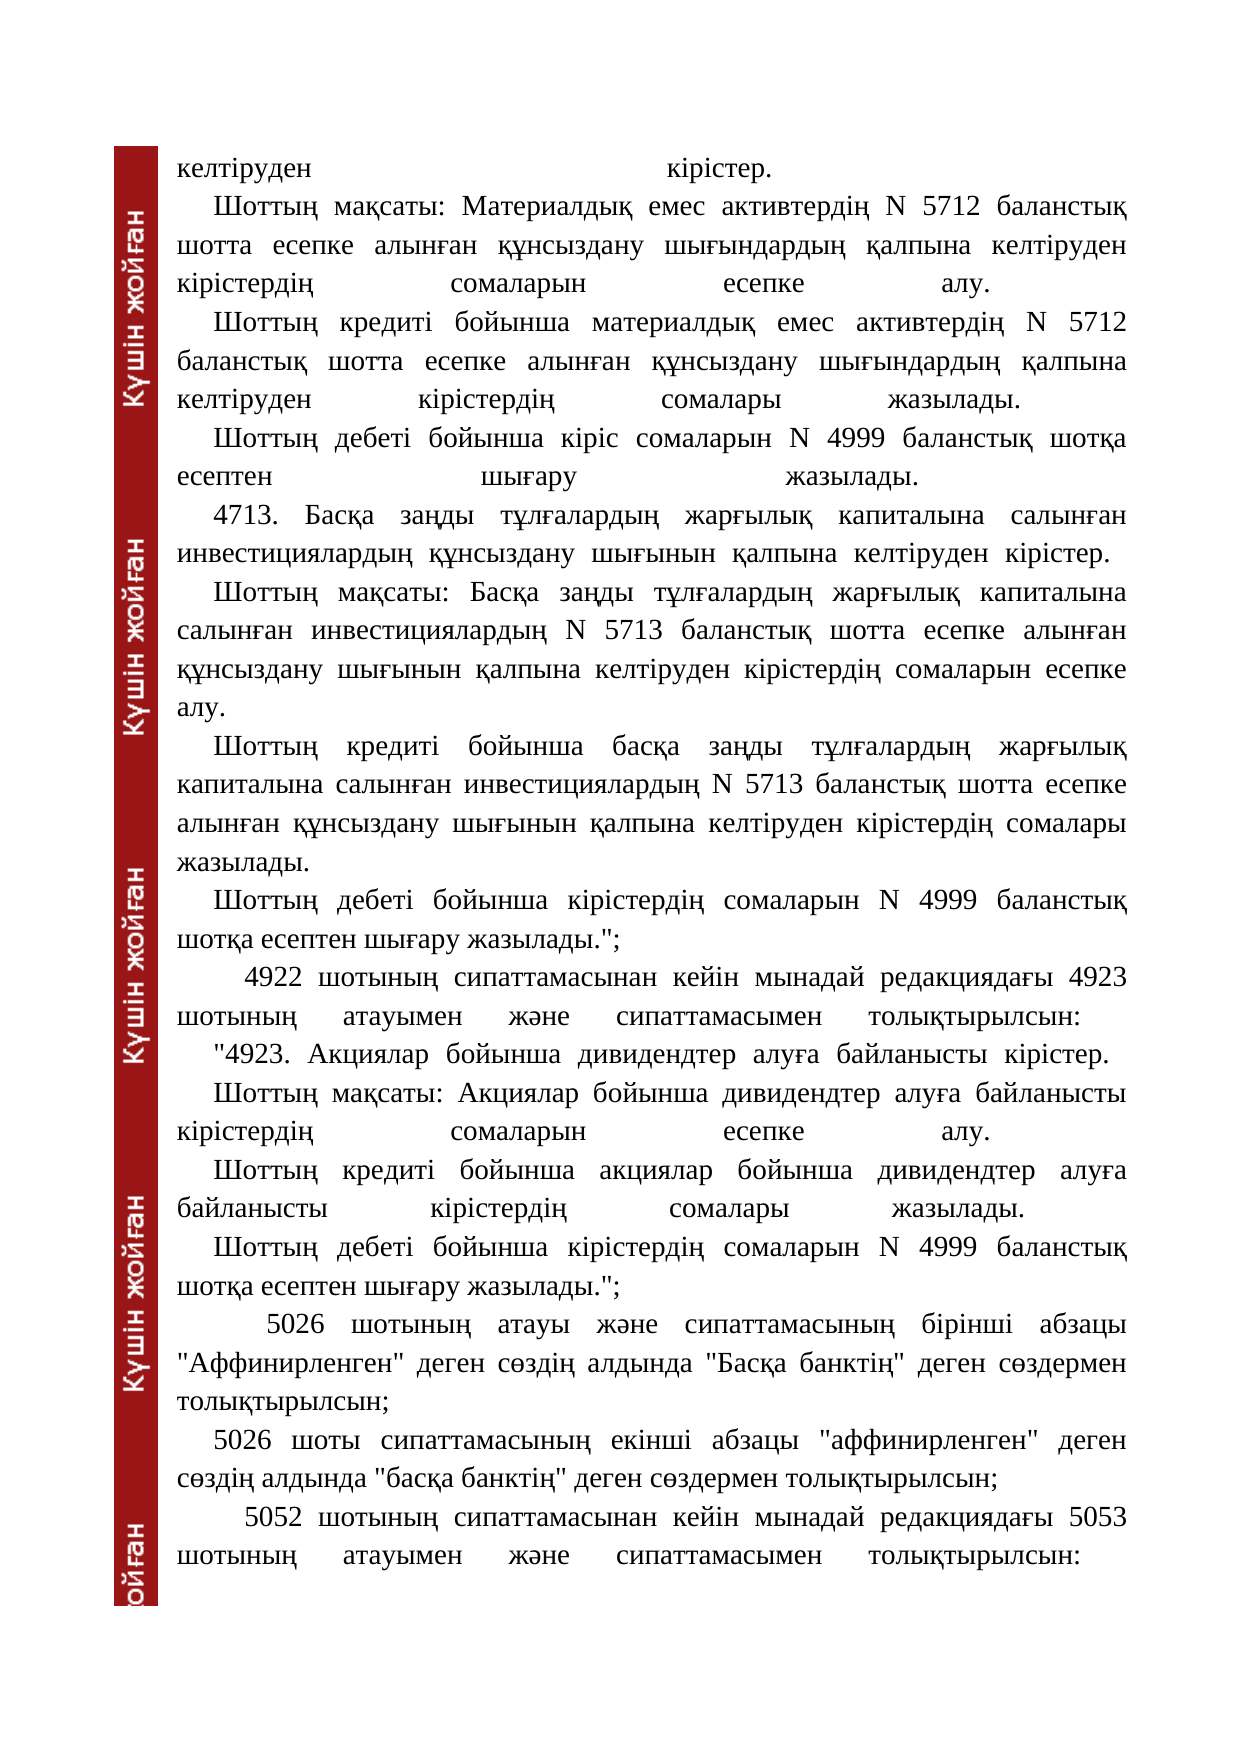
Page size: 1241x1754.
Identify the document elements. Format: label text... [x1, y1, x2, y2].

text 5026 шотының атауы және сипаттамасының бірінші абзацы "Аффинирленген" деген сөздің алдында "Басқа банктің" деген сөздермен толықтырылсын; 5026 шоты сипаттамасының екінші абзацы "аффинирленген" деген сөздің алдында "басқа банктің" деген сөздермен толықтырылсын; [112, 1306, 1128, 1494]
text 4922 шотының сипаттамасынан кейін мынадай редакциядағы 4923 шотының атауымен және сипаттамасымен толықтырылсын: "4923. Акциялар бойынша дивидендтер алуға байланысты кірістер. Шоттың мақсаты: Акциялар бойынша дивидендтер алуға байланысты кірістердің сомаларын есепке алу. Шоттың кредиті бойынша акциялар бойынша дивидендтер алуға байланысты кірістердің сомалары жазылады. Шоттың дебеті бойынша кірістердің сомаларын N 4999 баланстық шотқа есептен шығару жазылады."; [112, 959, 1128, 1301]
picture [114, 1301, 158, 1306]
picture [114, 146, 158, 150]
picture [114, 1494, 158, 1499]
picture [114, 1571, 158, 1606]
picture [114, 954, 158, 959]
